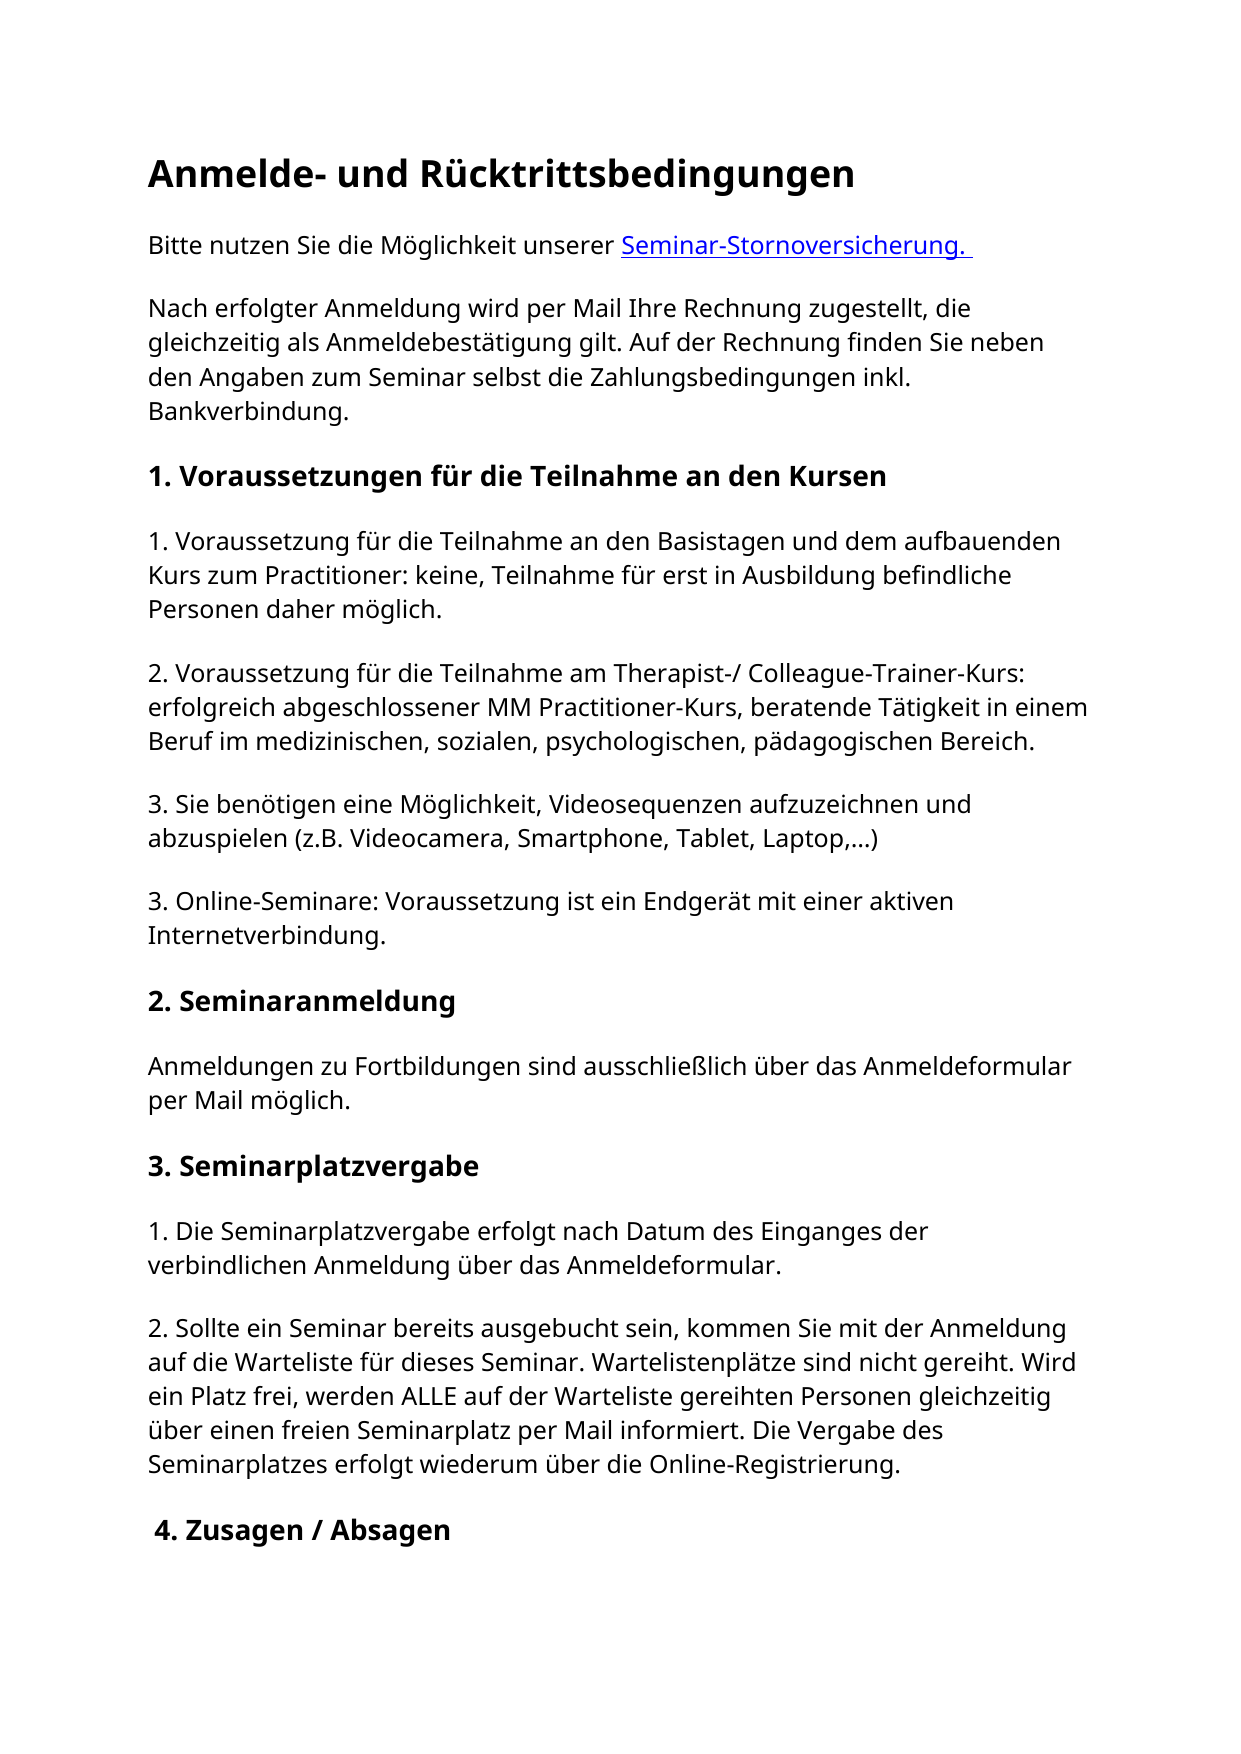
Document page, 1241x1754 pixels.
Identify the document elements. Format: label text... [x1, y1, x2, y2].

text Anmelde- und Rücktrittsbedingungen [148, 148, 1093, 199]
text 1. Voraussetzungen für die Teilnahme an den Kursen [148, 456, 1093, 495]
text 3. Seminarplatzvergabe [148, 1146, 1093, 1184]
text 3. Online-Seminare: Voraussetzung ist ein Endgerät mit einer aktiven Internetverbindung. [148, 884, 1093, 952]
text Nach erfolgter Anmeldung wird per Mail Ihre Rechnung zugestellt, die gleichzeitig als Anmeldebestätigung gilt. Auf der Rechnung finden Sie neben den Angaben zum Seminar selbst die Zahlungsbedingungen inkl. Bankverbindung. [148, 291, 1093, 427]
text 1. Voraussetzung für die Teilnahme an den Basistagen und dem aufbauenden Kurs zum Practitioner: keine, Teilnahme für erst in Ausbildung befindliche Personen daher möglich. [148, 524, 1093, 626]
text 2. Sollte ein Seminar bereits ausgebucht sein, kommen Sie mit der Anmeldung auf die Warteliste für dieses Seminar. Wartelistenplätze sind nicht gereiht. Wird ein Platz frei, werden ALLE auf der Warteliste gereihten Personen gleichzeitig über einen freien Seminarplatz per Mail informiert. Die Vergabe des Seminarplatzes erfolgt wiederum über die Online-Registrierung. [148, 1311, 1093, 1481]
text 2. Seminaranmeldung [148, 981, 1093, 1019]
text 3. Sie benötigen eine Möglichkeit, Videosequenzen aufzuzeichnen und abzuspielen (z.B. Videocamera, Smartphone, Tablet, Laptop,…) [148, 787, 1093, 855]
text 1. Die Seminarplatzvergabe erfolgt nach Datum des Einganges der verbindlichen Anmeldung über das Anmeldeformular. [148, 1213, 1093, 1282]
text Bitte nutzen Sie die Möglichkeit unserer Seminar-Stornoversicherung. [148, 228, 1093, 262]
text Anmeldungen zu Fortbildungen sind ausschließlich über das Anmeldeformular per Mail möglich. [148, 1049, 1093, 1117]
text 4. Zusagen / Absagen [148, 1510, 1093, 1549]
text 2. Voraussetzung für die Teilnahme am Therapist-/ Colleague-Trainer-Kurs: erfolgreich abgeschlossener MM Practitioner-Kurs, beratende Tätigkeit in einem Beruf im medizinischen, sozialen, psychologischen, pädagogischen Bereich. [148, 655, 1093, 757]
